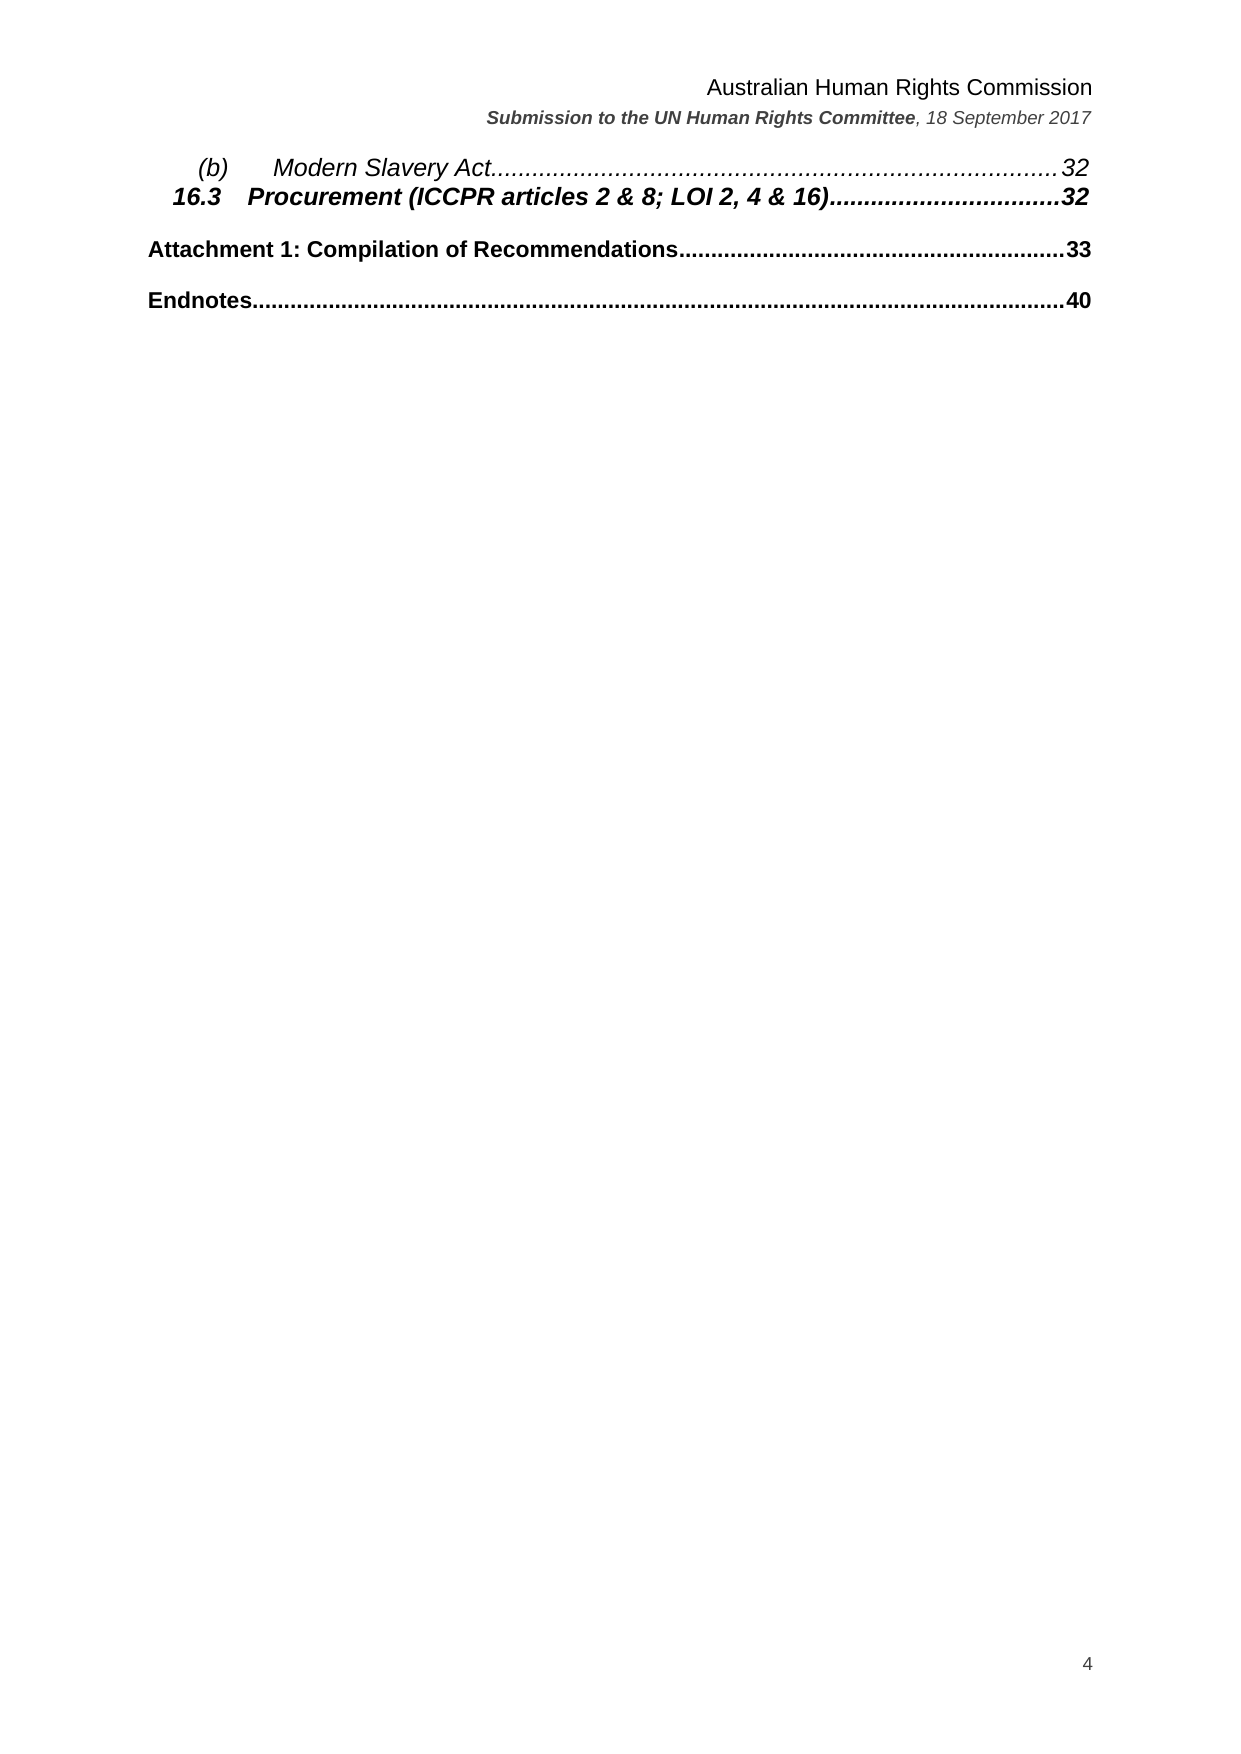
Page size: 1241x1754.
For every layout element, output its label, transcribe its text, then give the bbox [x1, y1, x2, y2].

text Endnotes 40 [148, 287, 1092, 313]
text Attachment 1: Compilation of Recommendations 33 [148, 236, 1092, 262]
text (b) Modern Slavery Act 32 [198, 153, 1092, 182]
text 16.3 Procurement (ICCPR articles 2 & 8; LOI 2, 4 & 16) 32 [172, 182, 1092, 211]
